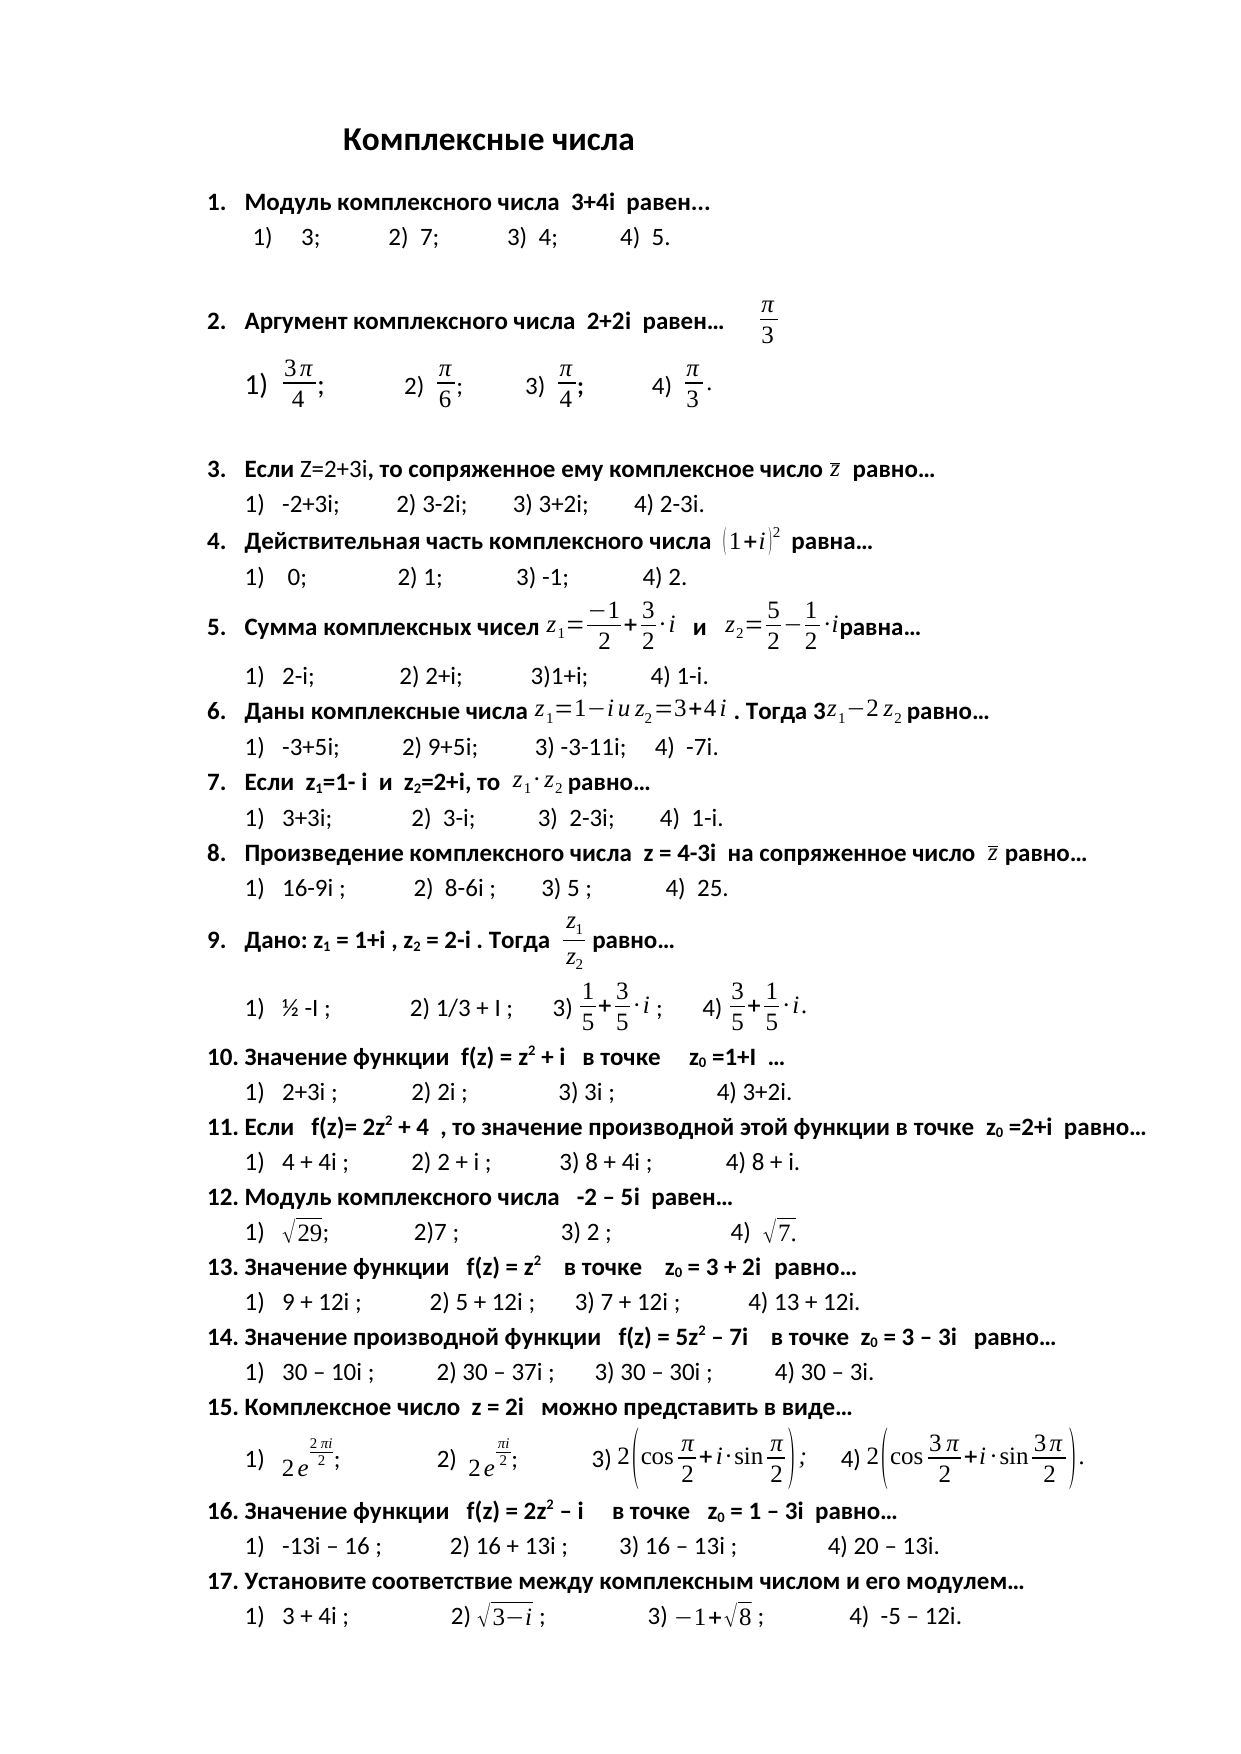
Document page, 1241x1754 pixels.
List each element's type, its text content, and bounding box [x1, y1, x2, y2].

list -13i – 16 ; 2) 16 + 13i ; 3) 16 – 13i ; 4) 20 – 13i. [244, 1530, 1152, 1561]
list 9 + 12i ; 2) 5 + 12i ; 3) 7 + 12i ; 4) 13 + 12i. [244, 1286, 1152, 1316]
list Сумма комплексных чисел и равна… [207, 597, 1152, 656]
list Даны комплексные числа . Тогда 3 равно… [207, 695, 1152, 726]
list 30 – 10i ; 2) 30 – 37i ; 3) 30 – 30i ; 4) 30 – 3i. [244, 1356, 1152, 1386]
list Аргумент комплексного числа 2+2i равен… [207, 291, 1152, 350]
list 3; 2) 7; 3) 4; 4) 5. [252, 221, 1152, 251]
list 2-i; 2) 2+i; 3)1+i; 4) 1-i. [244, 660, 1152, 691]
text Комплексные числа [177, 118, 1152, 159]
list ½ -I ; 2) 1/3 + I ; 3) ; 4) [244, 977, 1152, 1036]
list 4 + 4i ; 2) 2 + i ; 3) 8 + 4i ; 4) 8 + i. [244, 1146, 1152, 1176]
list Дано: z1 = 1+i , z2 = 2-i . Тогда равно… [207, 907, 1152, 973]
list Комплексное число z = 2i можно представить в виде… [207, 1391, 1152, 1421]
list ; 2) ; 3) 4) [244, 1426, 1152, 1491]
list Значение функции f(z) = 2z2 – i в точке z0 = 1 – 3i равно… [207, 1495, 1152, 1526]
list Модуль комплексного числа -2 – 5i равен… [207, 1181, 1152, 1211]
list Произведение комплексного числа z = 4-3i на сопряженное число равно… [207, 837, 1152, 867]
list Значение функции f(z) = z2 + i в точке z0 =1+I … [207, 1041, 1152, 1071]
list 1) ; 2) ; 3) ; 4) [244, 354, 1152, 413]
list 2+3i ; 2) 2i ; 3) 3i ; 4) 3+2i. [244, 1076, 1152, 1106]
list 3+3i; 2) 3-i; 3) 2-3i; 4) 1-i. [244, 802, 1152, 832]
list Значение функции f(z) = z2 в точке z0 = 3 + 2i равно… [207, 1251, 1152, 1281]
list Если z1=1- i и z2=2+i, то равно… [207, 766, 1152, 797]
list ; 2)7 ; 3) 2 ; 4) [244, 1216, 1152, 1246]
list Действительная часть комплексного числа равна… [207, 523, 1152, 557]
list Установите соответствие между комплексным числом и его модулем… [207, 1565, 1152, 1596]
list 16-9i ; 2) 8-6i ; 3) 5 ; 4) 25. [244, 872, 1152, 902]
list -2+3i; 2) 3-2i; 3) 3+2i; 4) 2-3i. [244, 488, 1152, 519]
list 0; 2) 1; 3) -1; 4) 2. [244, 562, 1152, 592]
list Значение производной функции f(z) = 5z2 – 7i в точке z0 = 3 – 3i равно… [207, 1321, 1152, 1351]
list 3 + 4i ; 2) ; 3) ; 4) -5 – 12i. [244, 1600, 1152, 1631]
list Модуль комплексного числа 3+4i равен... [207, 186, 1152, 216]
list Если f(z)= 2z2 + 4 , то значение производной этой функции в точке z0 =2+i равно… [207, 1111, 1152, 1141]
list -3+5i; 2) 9+5i; 3) -3-11i; 4) -7i. [244, 731, 1152, 761]
list Если Z=2+3i, то сопряженное ему комплексное число равно… [207, 453, 1152, 484]
